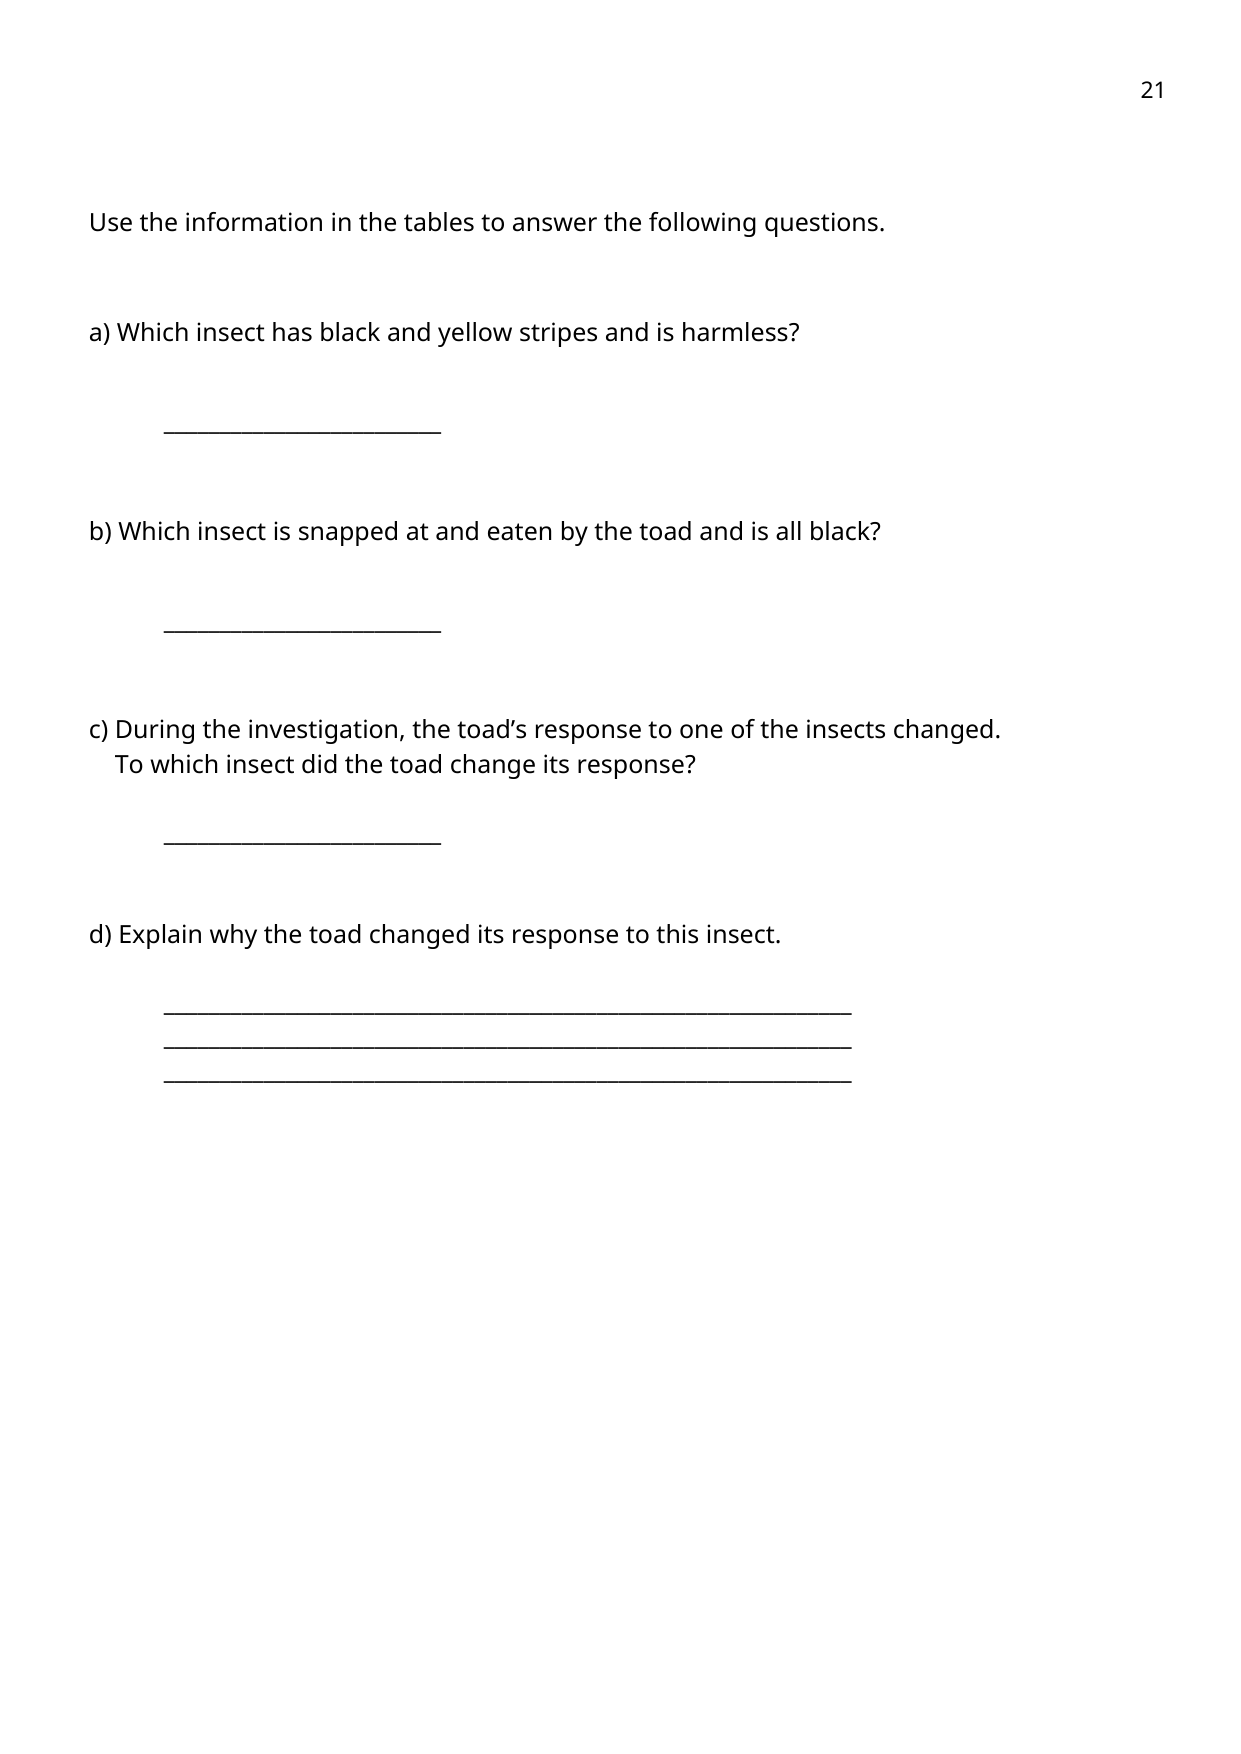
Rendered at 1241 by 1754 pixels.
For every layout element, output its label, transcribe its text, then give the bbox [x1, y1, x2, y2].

text a) Which insect has black and yellow stripes and is harmless? [89, 315, 1167, 349]
text c) During the investigation, the toad’s response to one of the insects changed. To which insect did the toad change its response? _________________________ d) Explain why the toad changed its response to this insect. ______________________________________________________________ ______________________________________________________________ ______________________________________________________________ [89, 712, 1167, 1087]
text Use the information in the tables to answer the following questions. [89, 205, 1167, 239]
text _________________________ [164, 369, 1167, 438]
text b) Which insect is snapped at and eaten by the toad and is all black? [89, 513, 1167, 547]
text _________________________ [164, 568, 1167, 636]
